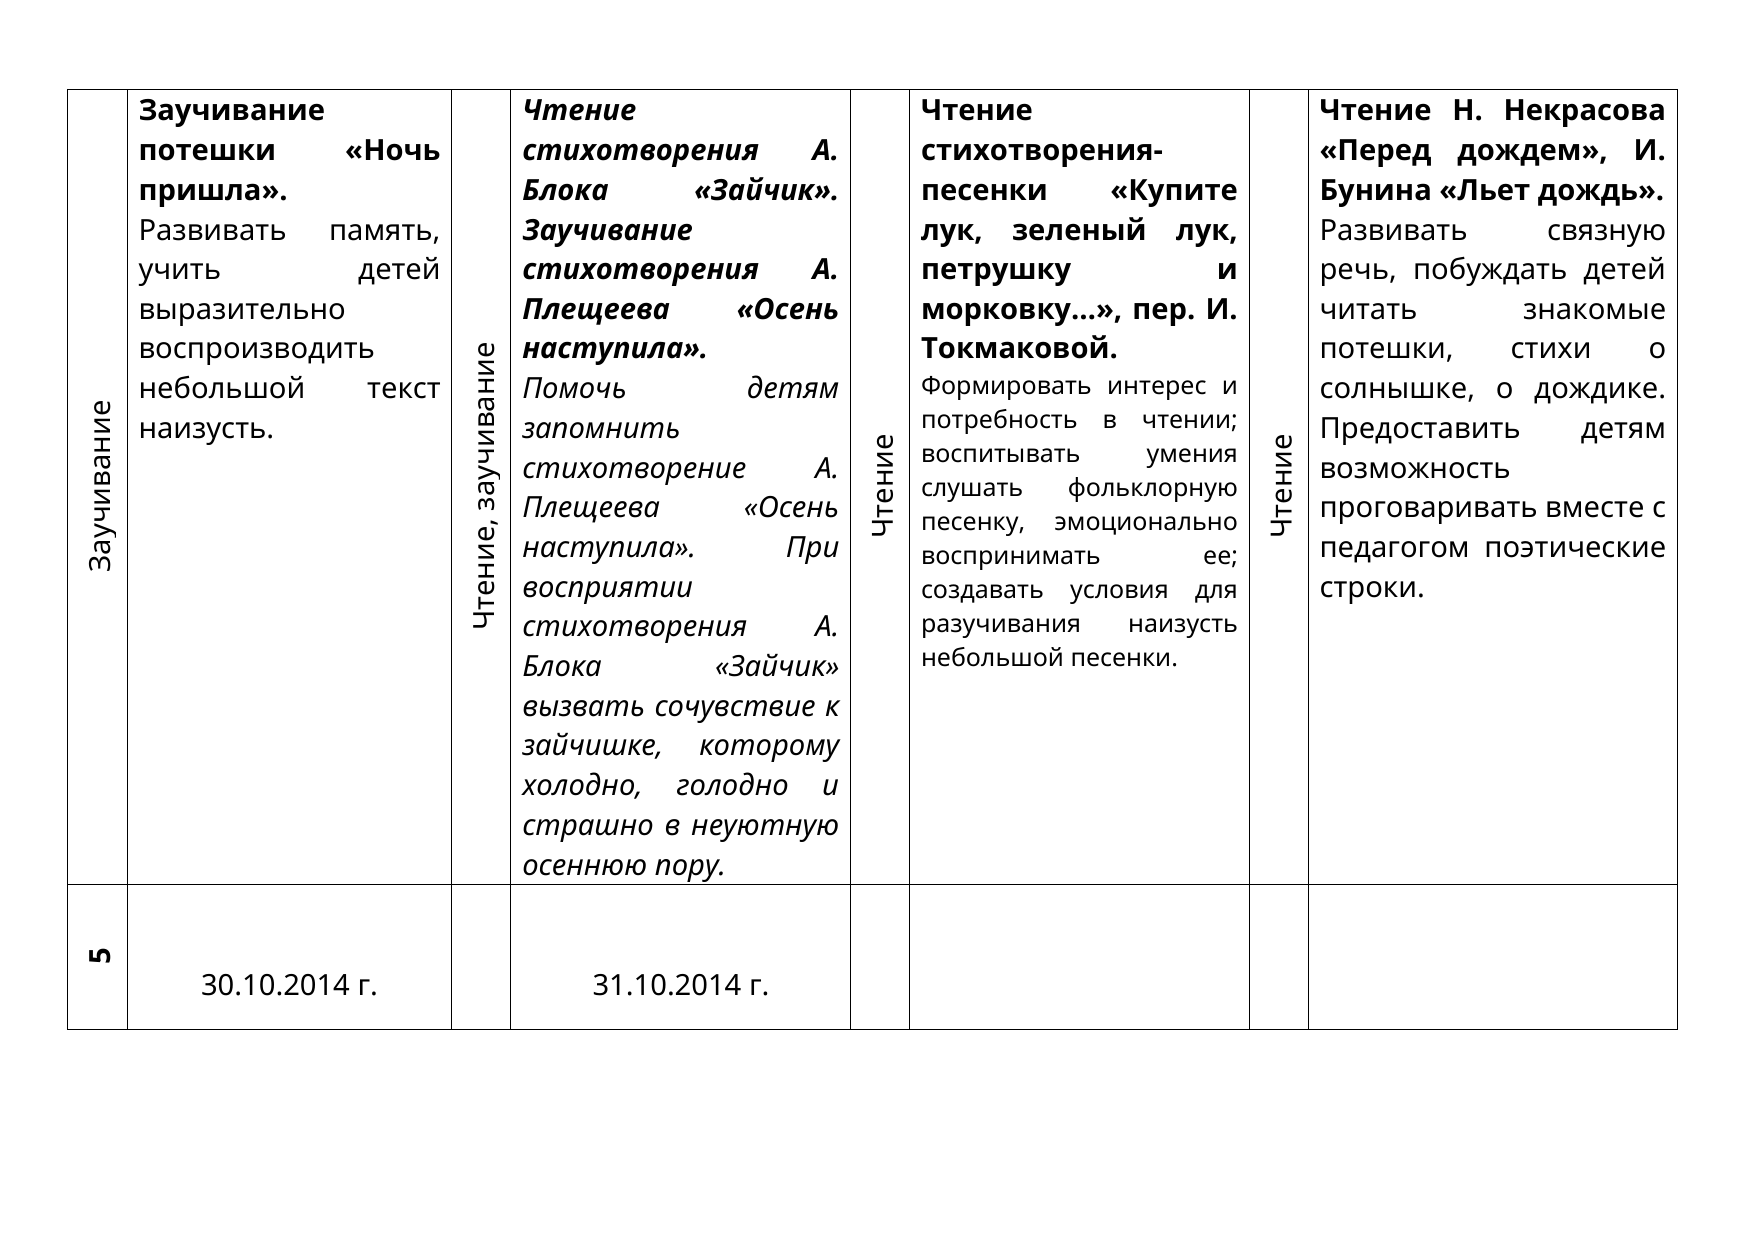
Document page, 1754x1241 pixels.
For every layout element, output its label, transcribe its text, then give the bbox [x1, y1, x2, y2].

table_cell Заучивание потешки «Ночь пришла». Развивать память, учить детей выразительно воспроизводить небольшой текст наизусть. [128, 90, 451, 883]
table_cell Чтение Н. Некрасова «Перед дождем», И. Бунина «Льет дождь». Развивать связную речь, побуждать детей читать знакомые потешки, стихи о солнышке, о дождике. Предоставить детям возможность проговаривать вместе с педагогом поэтические строки. [1309, 90, 1677, 883]
table_cell 30.10.2014 г. [128, 885, 451, 1029]
table_cell [1250, 885, 1308, 1029]
table_cell 5 неделя [68, 885, 127, 1029]
table_cell [910, 885, 1249, 1029]
table_cell 31.10.2014 г. [511, 885, 850, 1029]
table_cell Чтение стихотворения А. Блока «Зайчик». Заучивание стихотворения А. Плещеева «Осень наступила». Помочь детям запомнить стихотворение А. Плещеева «Осень наступила». При восприятии стихотворения А. Блока «Зайчик» вызвать сочувствие к зайчишке, которому холодно, голодно и страшно в неуютную осеннюю пору. [511, 90, 850, 883]
table_cell Чтение [851, 90, 909, 883]
table_cell Заучивание [68, 90, 127, 883]
table_cell Чтение, заучивание [452, 90, 510, 883]
table_cell Чтение стихотворения-песенки «Купите лук, зеленый лук, петрушку и морковку…», пер. И. Токмаковой. Формировать интерес и потребность в чтении; воспитывать умения слушать фольклорную песенку, эмоционально воспринимать ее; создавать условия для разучивания наизусть небольшой песенки. [910, 90, 1249, 883]
table_cell [1309, 885, 1677, 1029]
table_cell Чтение [1250, 90, 1308, 883]
table_cell [452, 885, 510, 1029]
table_cell [851, 885, 909, 1029]
